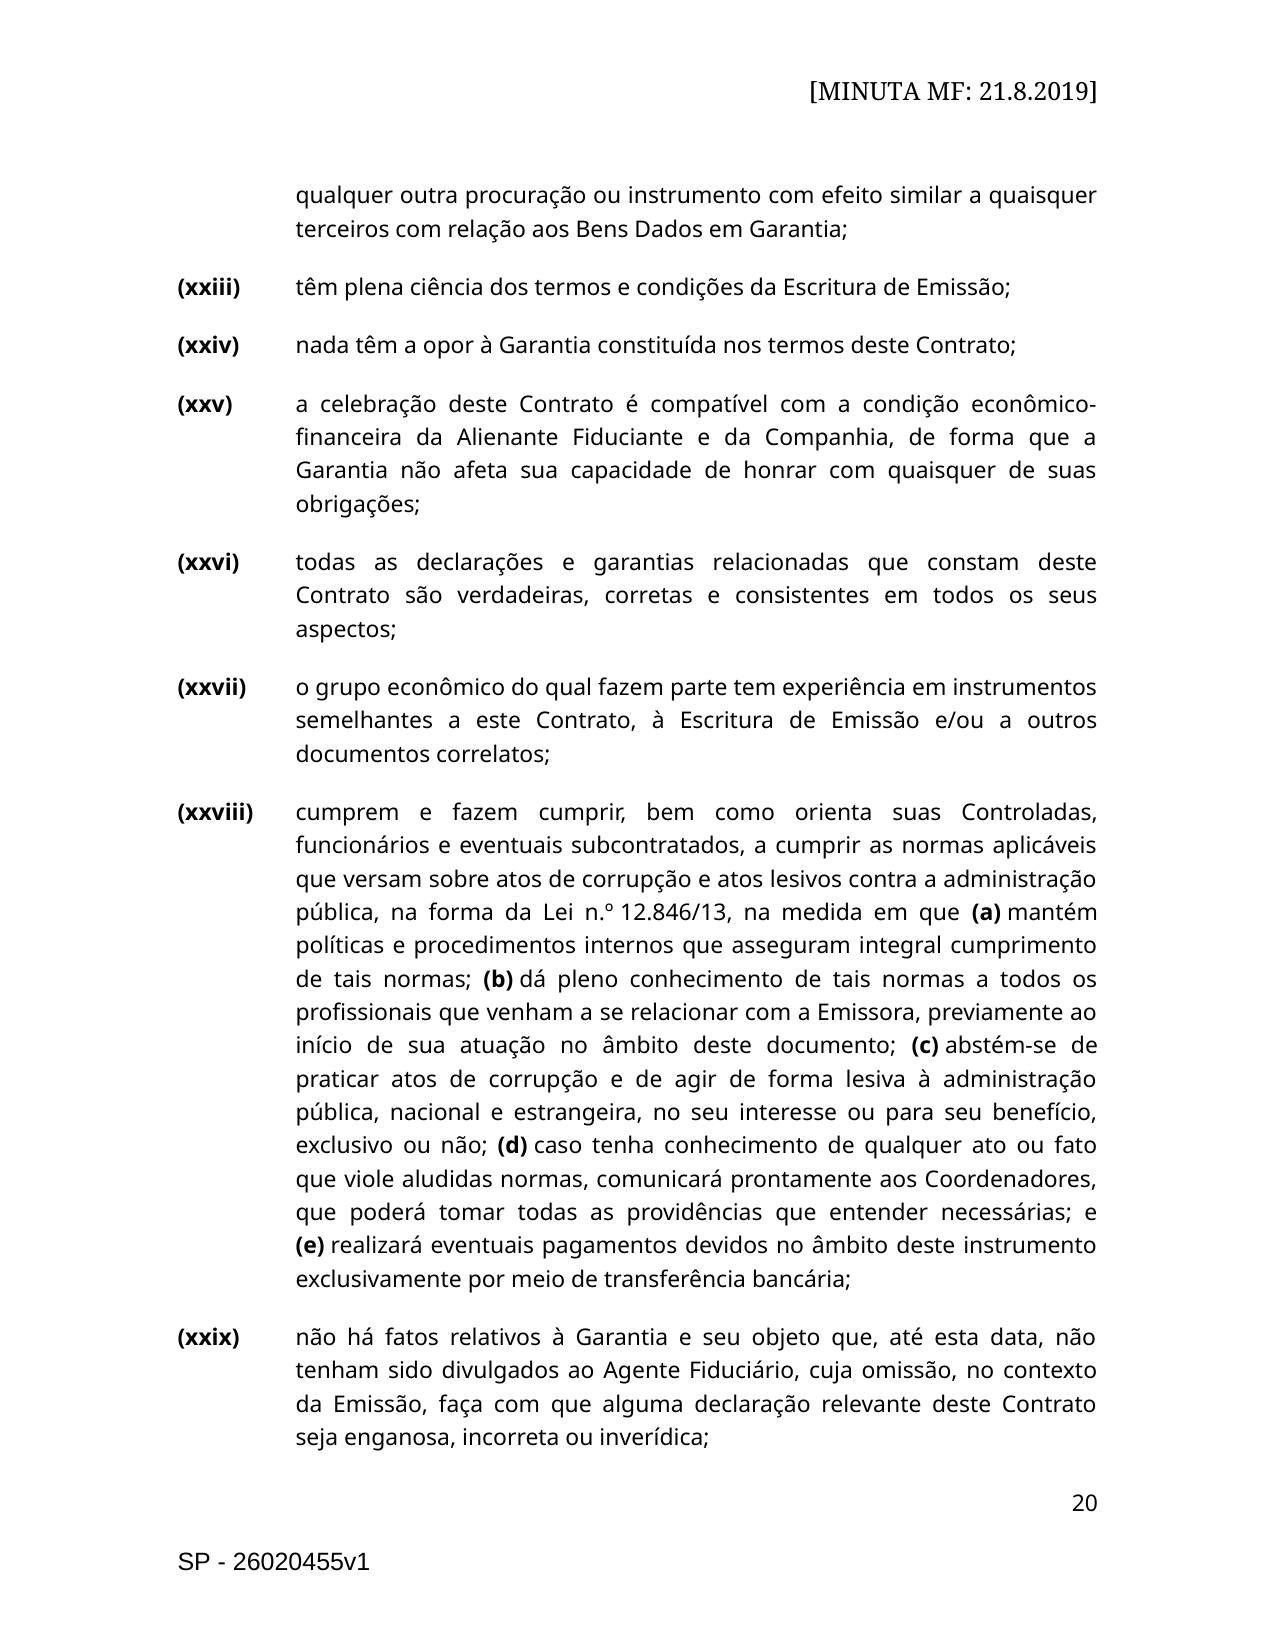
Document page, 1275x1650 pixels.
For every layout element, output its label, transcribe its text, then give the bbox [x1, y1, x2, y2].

list todas as declarações e garantias relacionadas que constam deste Contrato são verdadeiras, corretas e consistentes em todos os seus aspectos; [177, 544, 1098, 644]
list a celebração deste Contrato é compatível com a condição econômico-financeira da Alienante Fiduciante e da Companhia, de forma que a Garantia não afeta sua capacidade de honrar com quaisquer de suas obrigações; [177, 386, 1098, 519]
list têm plena ciência dos termos e condições da Escritura de Emissão; [177, 269, 1098, 302]
list não há fatos relativos à Garantia e seu objeto que, até esta data, não tenham sido divulgados ao Agente Fiduciário, cuja omissão, no contexto da Emissão, faça com que alguma declaração relevante deste Contrato seja enganosa, incorreta ou inverídica; [177, 1319, 1098, 1452]
list cumprem e fazem cumprir, bem como orienta suas Controladas, funcionários e eventuais subcontratados, a cumprir as normas aplicáveis que versam sobre atos de corrupção e atos lesivos contra a administração pública, na forma da Lei n.º 12.846/13, na medida em que (a) mantém políticas e procedimentos internos que asseguram integral cumprimento de tais normas; (b) dá pleno conhecimento de tais normas a todos os profissionais que venham a se relacionar com a Emissora, previamente ao início de sua atuação no âmbito deste documento; (c) abstém-se de praticar atos de corrupção e de agir de forma lesiva à administração pública, nacional e estrangeira, no seu interesse ou para seu benefício, exclusivo ou não; (d) caso tenha conhecimento de qualquer ato ou fato que viole aludidas normas, comunicará prontamente aos Coordenadores, que poderá tomar todas as providências que entender necessárias; e (e) realizará eventuais pagamentos devidos no âmbito deste instrumento exclusivamente por meio de transferência bancária; [177, 794, 1098, 1294]
list o grupo econômico do qual fazem parte tem experiência em instrumentos semelhantes a este Contrato, à Escritura de Emissão e/ou a outros documentos correlatos; [177, 669, 1098, 769]
list nada têm a opor à Garantia constituída nos termos deste Contrato; [177, 327, 1098, 361]
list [177, 177, 1098, 244]
